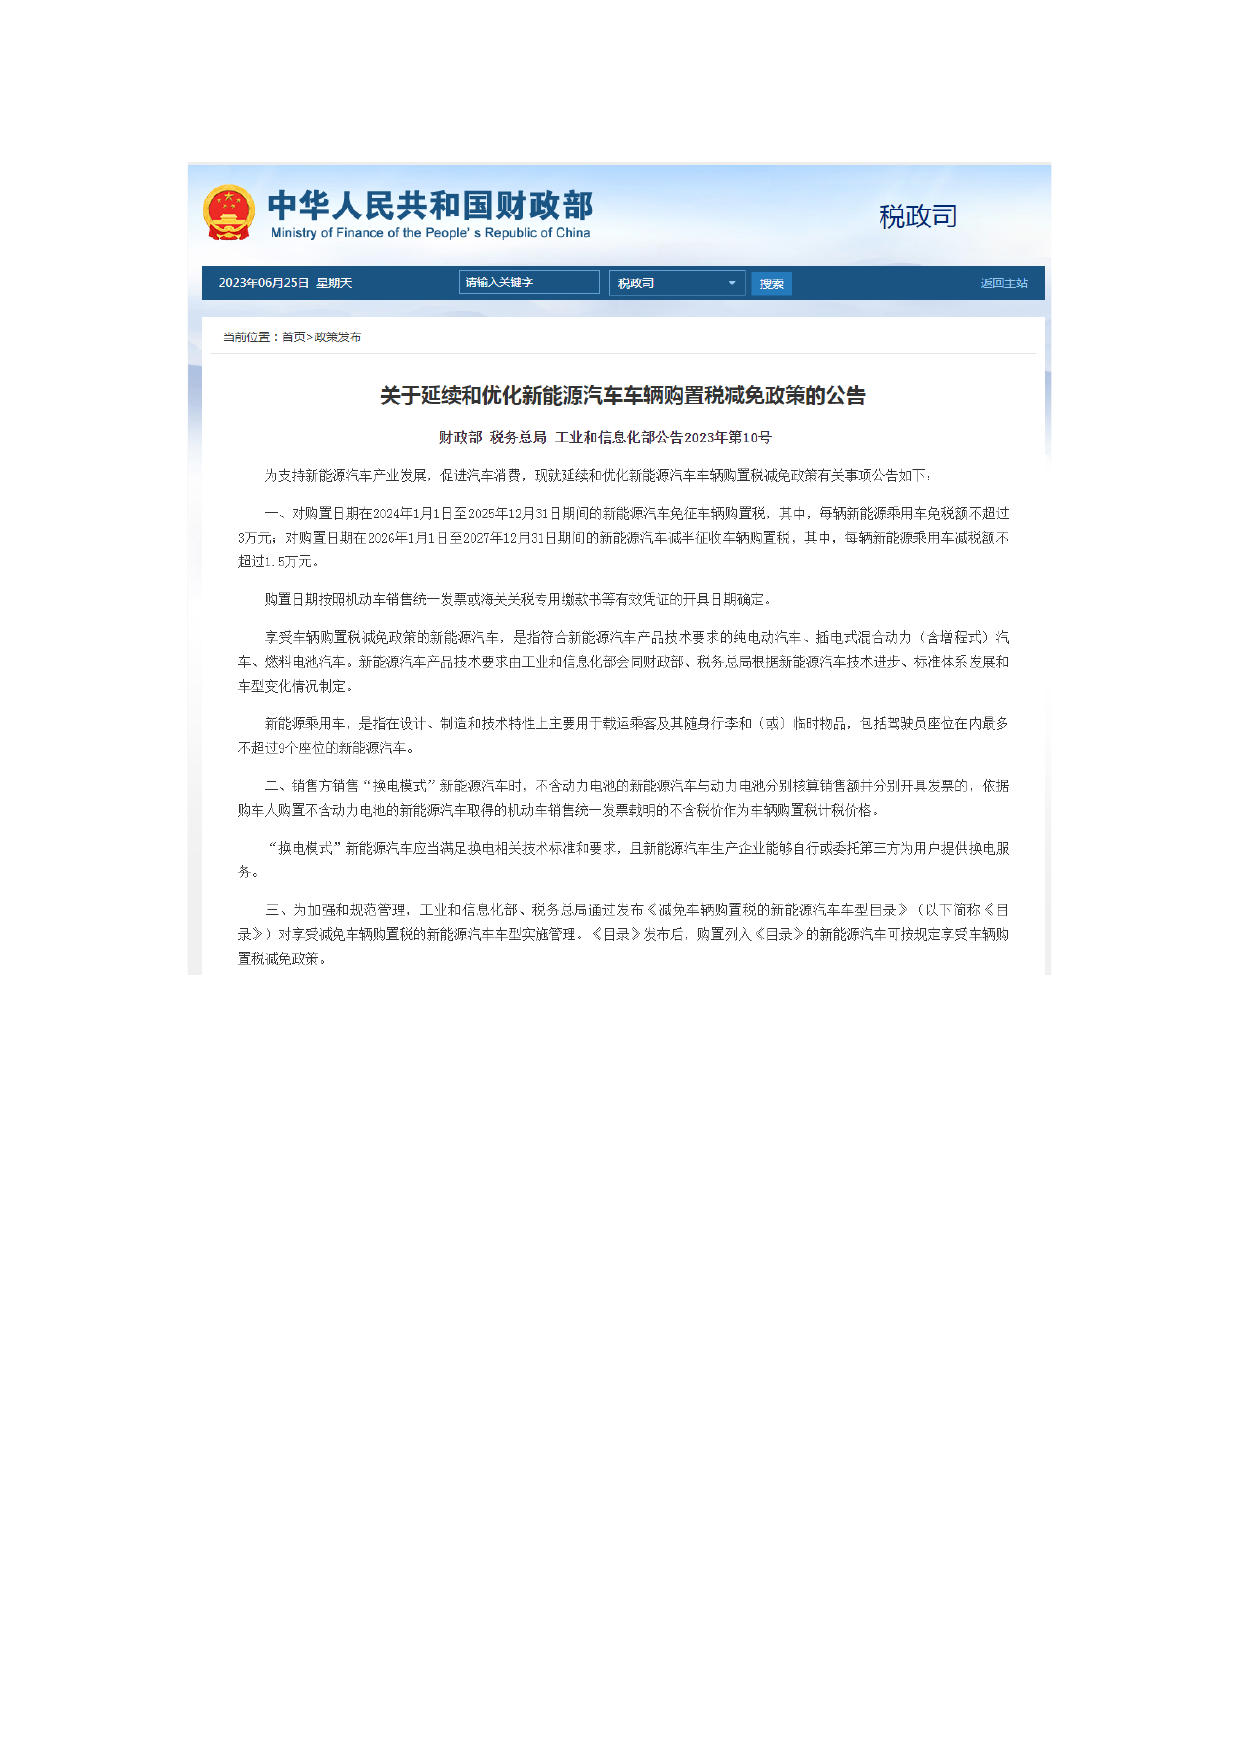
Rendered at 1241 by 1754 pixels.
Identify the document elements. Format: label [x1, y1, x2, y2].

picture [187, 162, 1052, 975]
